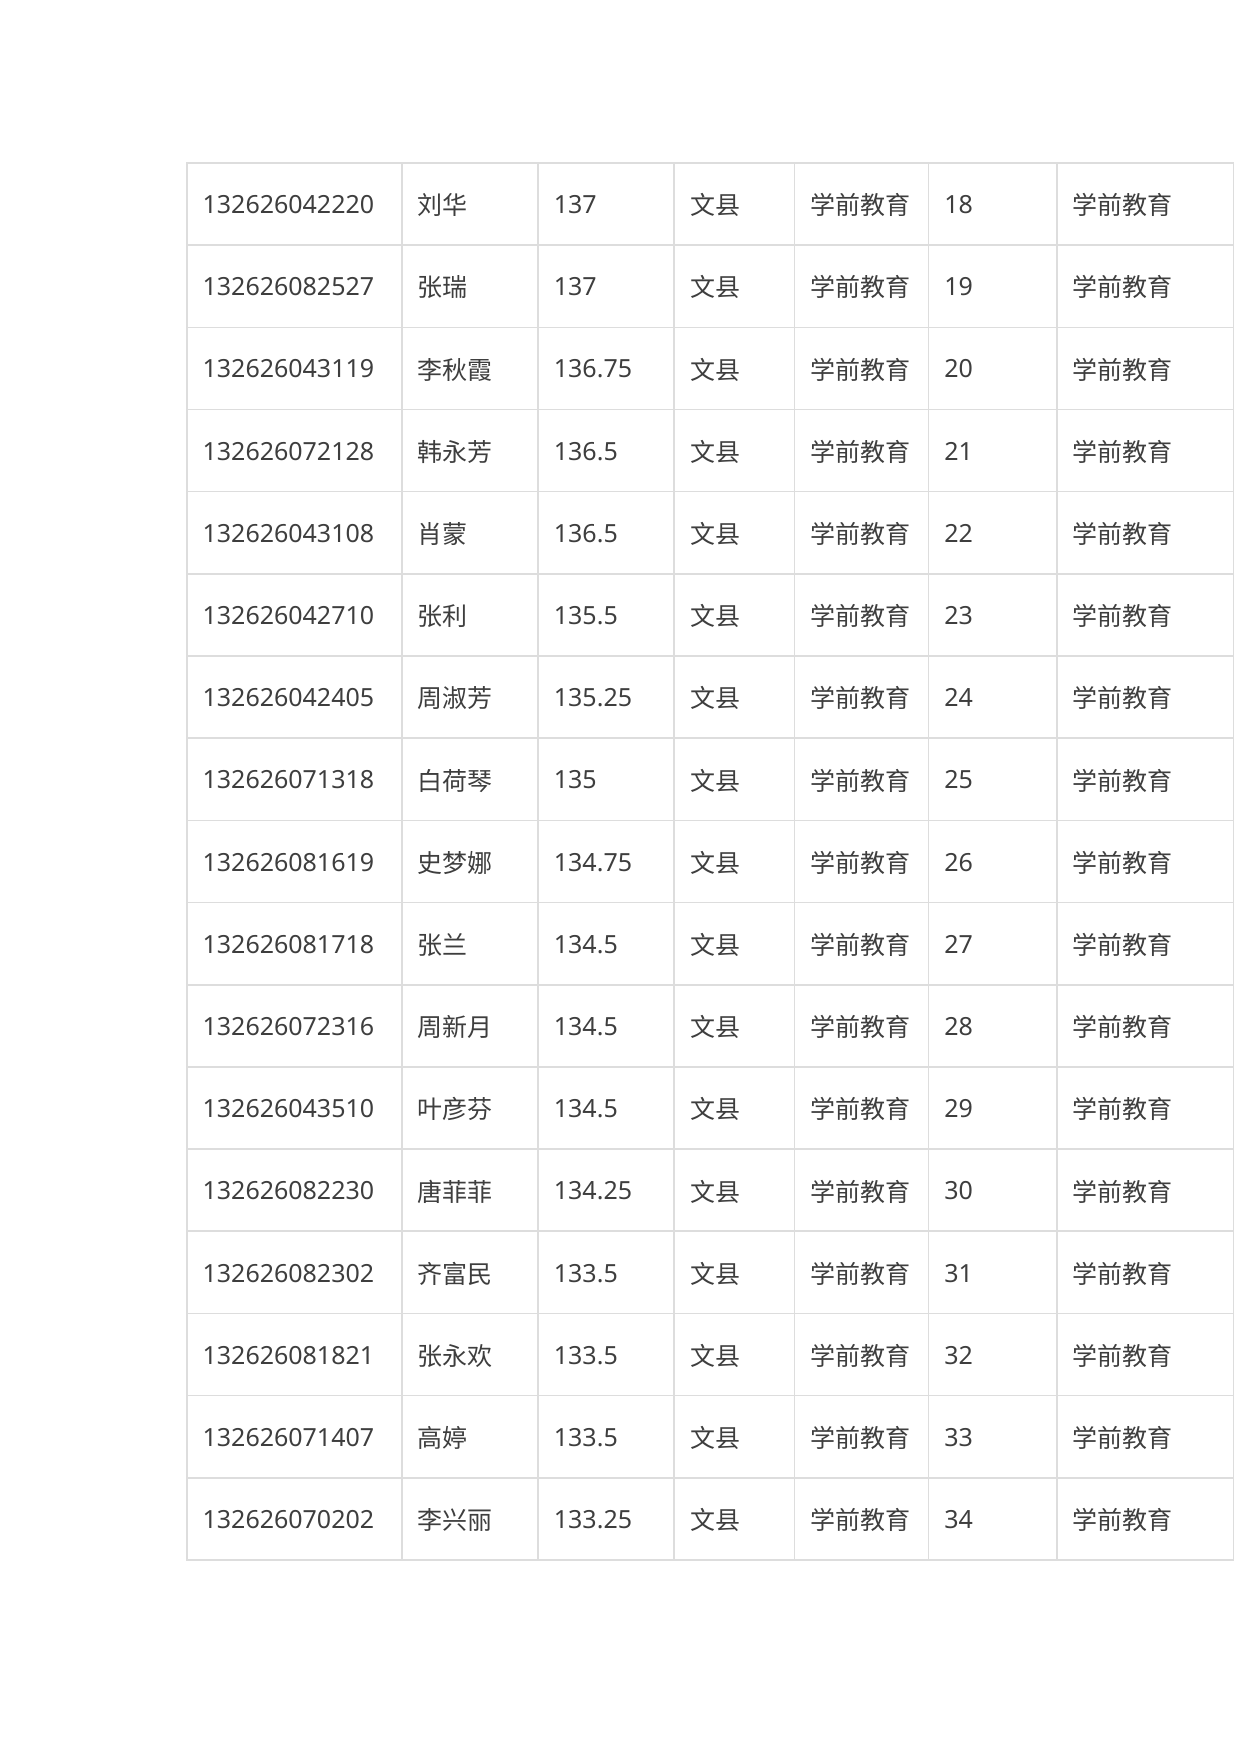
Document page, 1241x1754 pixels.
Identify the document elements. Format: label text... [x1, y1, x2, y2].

table_cell 136.75 [539, 328, 673, 408]
table_cell 李兴丽 [403, 1479, 537, 1559]
table_cell 文县 [675, 739, 794, 819]
table_cell 134.5 [539, 986, 673, 1066]
table_cell 34 [929, 1479, 1056, 1559]
table_cell 132626071407 [188, 1396, 401, 1477]
table_cell 周新月 [403, 986, 537, 1066]
table_cell 136.5 [539, 410, 673, 491]
table_cell 学前教育 [1058, 739, 1233, 819]
table_cell 133.5 [539, 1396, 673, 1477]
table_cell 26 [929, 821, 1056, 902]
table_cell 学前教育 [1058, 1150, 1233, 1230]
table_cell 学前教育 [795, 575, 928, 655]
table_cell 周淑芳 [403, 657, 537, 737]
table_cell 文县 [675, 492, 794, 573]
table_cell 22 [929, 492, 1056, 573]
table_cell 学前教育 [795, 246, 928, 326]
table_cell 学前教育 [1058, 1068, 1233, 1148]
table_cell 学前教育 [1058, 410, 1233, 491]
table_cell 学前教育 [1058, 328, 1233, 408]
table_cell 137 [539, 246, 673, 326]
table_cell 唐菲菲 [403, 1150, 537, 1230]
table_cell 文县 [675, 246, 794, 326]
table_cell 132626082230 [188, 1150, 401, 1230]
table_cell 学前教育 [795, 492, 928, 573]
table_cell 135.25 [539, 657, 673, 737]
table_cell 李秋霞 [403, 328, 537, 408]
table_cell 18 [929, 164, 1056, 244]
table_cell 132626072128 [188, 410, 401, 491]
table_cell 134.5 [539, 903, 673, 984]
table_cell 叶彦芬 [403, 1068, 537, 1148]
table_cell 白荷琴 [403, 739, 537, 819]
table_cell 张兰 [403, 903, 537, 984]
table_cell 132626043119 [188, 328, 401, 408]
table_cell 132626081821 [188, 1314, 401, 1395]
table_cell 学前教育 [1058, 1314, 1233, 1395]
table_cell 19 [929, 246, 1056, 326]
table_cell 学前教育 [1058, 657, 1233, 737]
table_cell 学前教育 [795, 657, 928, 737]
table_cell 学前教育 [795, 1232, 928, 1313]
table_cell 132626081718 [188, 903, 401, 984]
table_cell 学前教育 [1058, 1232, 1233, 1313]
table_cell 张永欢 [403, 1314, 537, 1395]
table_cell 134.25 [539, 1150, 673, 1230]
table_cell 韩永芳 [403, 410, 537, 491]
table_cell 学前教育 [795, 1150, 928, 1230]
table_cell 132626070202 [188, 1479, 401, 1559]
table_cell 133.5 [539, 1314, 673, 1395]
table_cell 张利 [403, 575, 537, 655]
table_cell 文县 [675, 164, 794, 244]
table_cell 20 [929, 328, 1056, 408]
table_cell 25 [929, 739, 1056, 819]
table_cell 学前教育 [1058, 1396, 1233, 1477]
table_cell 学前教育 [795, 1479, 928, 1559]
table_cell 学前教育 [795, 328, 928, 408]
table_cell 132626043510 [188, 1068, 401, 1148]
table_cell 文县 [675, 328, 794, 408]
table_cell 学前教育 [1058, 575, 1233, 655]
table_cell 33 [929, 1396, 1056, 1477]
table_cell 27 [929, 903, 1056, 984]
table_cell 136.5 [539, 492, 673, 573]
table_cell 文县 [675, 1232, 794, 1313]
table_cell 文县 [675, 1150, 794, 1230]
table_cell 张瑞 [403, 246, 537, 326]
table_cell 32 [929, 1314, 1056, 1395]
table_cell 文县 [675, 903, 794, 984]
table_cell 学前教育 [795, 1068, 928, 1148]
table_cell 137 [539, 164, 673, 244]
table_cell 132626043108 [188, 492, 401, 573]
table_cell 刘华 [403, 164, 537, 244]
table_cell 史梦娜 [403, 821, 537, 902]
table_cell 学前教育 [795, 164, 928, 244]
table_cell 132626082302 [188, 1232, 401, 1313]
table_cell 学前教育 [1058, 164, 1233, 244]
table_cell 31 [929, 1232, 1056, 1313]
table_cell 133.25 [539, 1479, 673, 1559]
table_cell 132626082527 [188, 246, 401, 326]
table_cell 文县 [675, 1479, 794, 1559]
table_cell 学前教育 [795, 903, 928, 984]
table_cell 文县 [675, 410, 794, 491]
table_cell 24 [929, 657, 1056, 737]
table_cell 28 [929, 986, 1056, 1066]
table_cell 133.5 [539, 1232, 673, 1313]
table_cell 135 [539, 739, 673, 819]
table_cell 学前教育 [795, 1396, 928, 1477]
table_cell 134.5 [539, 1068, 673, 1148]
table_cell 23 [929, 575, 1056, 655]
table_cell 132626042220 [188, 164, 401, 244]
table_cell 学前教育 [1058, 246, 1233, 326]
table_cell 高婷 [403, 1396, 537, 1477]
table_cell 学前教育 [1058, 1479, 1233, 1559]
table_cell 学前教育 [795, 821, 928, 902]
table_cell 文县 [675, 1068, 794, 1148]
table_cell 学前教育 [795, 410, 928, 491]
table_cell 135.5 [539, 575, 673, 655]
table_cell 134.75 [539, 821, 673, 902]
table_cell 132626042405 [188, 657, 401, 737]
table_cell 29 [929, 1068, 1056, 1148]
table_cell 学前教育 [1058, 986, 1233, 1066]
table_cell 132626042710 [188, 575, 401, 655]
table_cell 学前教育 [795, 986, 928, 1066]
table_cell 132626072316 [188, 986, 401, 1066]
table_cell 21 [929, 410, 1056, 491]
table_cell 齐富民 [403, 1232, 537, 1313]
table_cell 文县 [675, 821, 794, 902]
table_cell 学前教育 [1058, 903, 1233, 984]
table_cell 文县 [675, 1314, 794, 1395]
table_cell 132626071318 [188, 739, 401, 819]
table_cell 肖蒙 [403, 492, 537, 573]
table_cell 学前教育 [1058, 821, 1233, 902]
table_cell 文县 [675, 986, 794, 1066]
table_cell 学前教育 [795, 1314, 928, 1395]
table_cell 学前教育 [795, 739, 928, 819]
table_cell 文县 [675, 657, 794, 737]
table_cell 132626081619 [188, 821, 401, 902]
table_cell 文县 [675, 1396, 794, 1477]
table_cell 30 [929, 1150, 1056, 1230]
table_cell 文县 [675, 575, 794, 655]
table_cell 学前教育 [1058, 492, 1233, 573]
